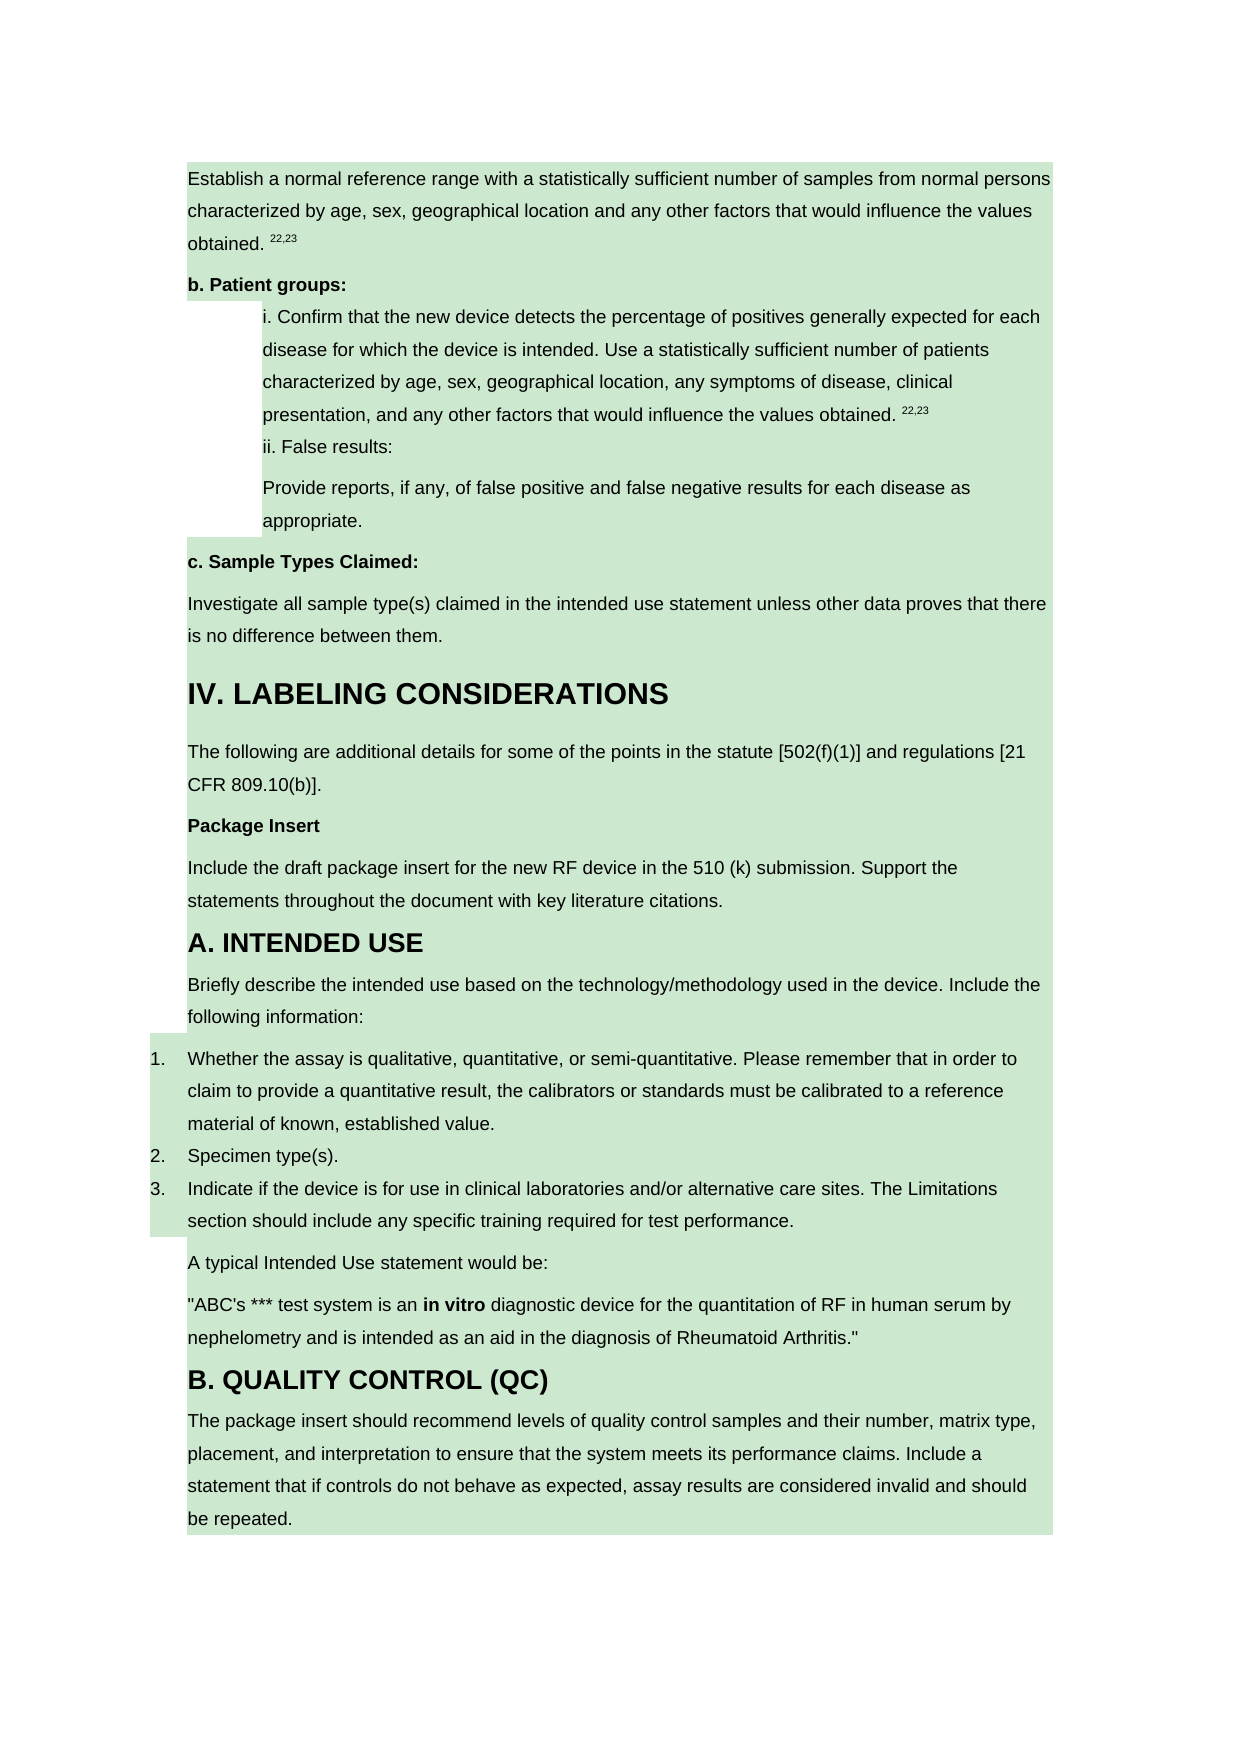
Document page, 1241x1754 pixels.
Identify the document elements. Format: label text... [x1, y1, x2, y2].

text Investigate all sample type(s) claimed in the intended use statement unless other data proves that there is no difference between them. [187, 587, 1053, 652]
text ii. False results: [262, 431, 1053, 463]
text The following are additional details for some of the points in the statute [502(f)(1)] and regulations [21 CFR 809.10(b)]. [187, 736, 1053, 801]
text Establish a normal reference range with a statistically sufficient number of samples from normal persons characterized by age, sex, geographical location and any other factors that would influence the values obtained. 22,23 [187, 162, 1053, 259]
text b. Patient groups: [187, 268, 1053, 301]
text A typical Intended Use statement would be: [187, 1247, 1053, 1279]
text c. Sample Types Claimed: [187, 546, 1053, 578]
list Whether the assay is qualitative, quantitative, or semi-quantitative. Please remember that in order to claim to provide a quantitative result, the calibrators or standards must be calibrated to a reference material of known, established value. [150, 1042, 1053, 1140]
text Package Insert [187, 810, 1053, 842]
text Include the draft package insert for the new RF device in the 510 (k) submission. Support the statements throughout the document with key literature citations. [187, 852, 1053, 917]
list Indicate if the device is for use in clinical laboratories and/or alternative care sites. The Limitations section should include any specific training required for test performance. [150, 1172, 1053, 1237]
text Provide reports, if any, of false positive and false negative results for each disease as appropriate. [262, 472, 1053, 537]
text IV. LABELING CONSIDERATIONS [187, 661, 1053, 726]
text The package insert should recommend levels of quality control samples and their number, matrix type, placement, and interpretation to ensure that the system meets its performance claims. Include a statement that if controls do not behave as expected, assay results are considered invalid and should be repeated. [187, 1405, 1053, 1535]
text A. INTENDED USE [187, 926, 1053, 959]
list Specimen type(s). [150, 1140, 1053, 1172]
text B. QUALITY CONTROL (QC) [187, 1363, 1053, 1396]
text "ABC's *** test system is an in vitro diagnostic device for the quantitation of RF in human serum by nephelometry and is intended as an aid in the diagnosis of Rheumatoid Arthritis." [187, 1289, 1053, 1354]
text Briefly describe the intended use based on the technology/methodology used in the device. Include the following information: [187, 968, 1053, 1033]
text i. Confirm that the new device detects the percentage of positives generally expected for each disease for which the device is intended. Use a statistically sufficient number of patients characterized by age, sex, geographical location, any symptoms of disease, clinical presentation, and any other factors that would influence the values obtained. 22,23 [262, 301, 1053, 431]
